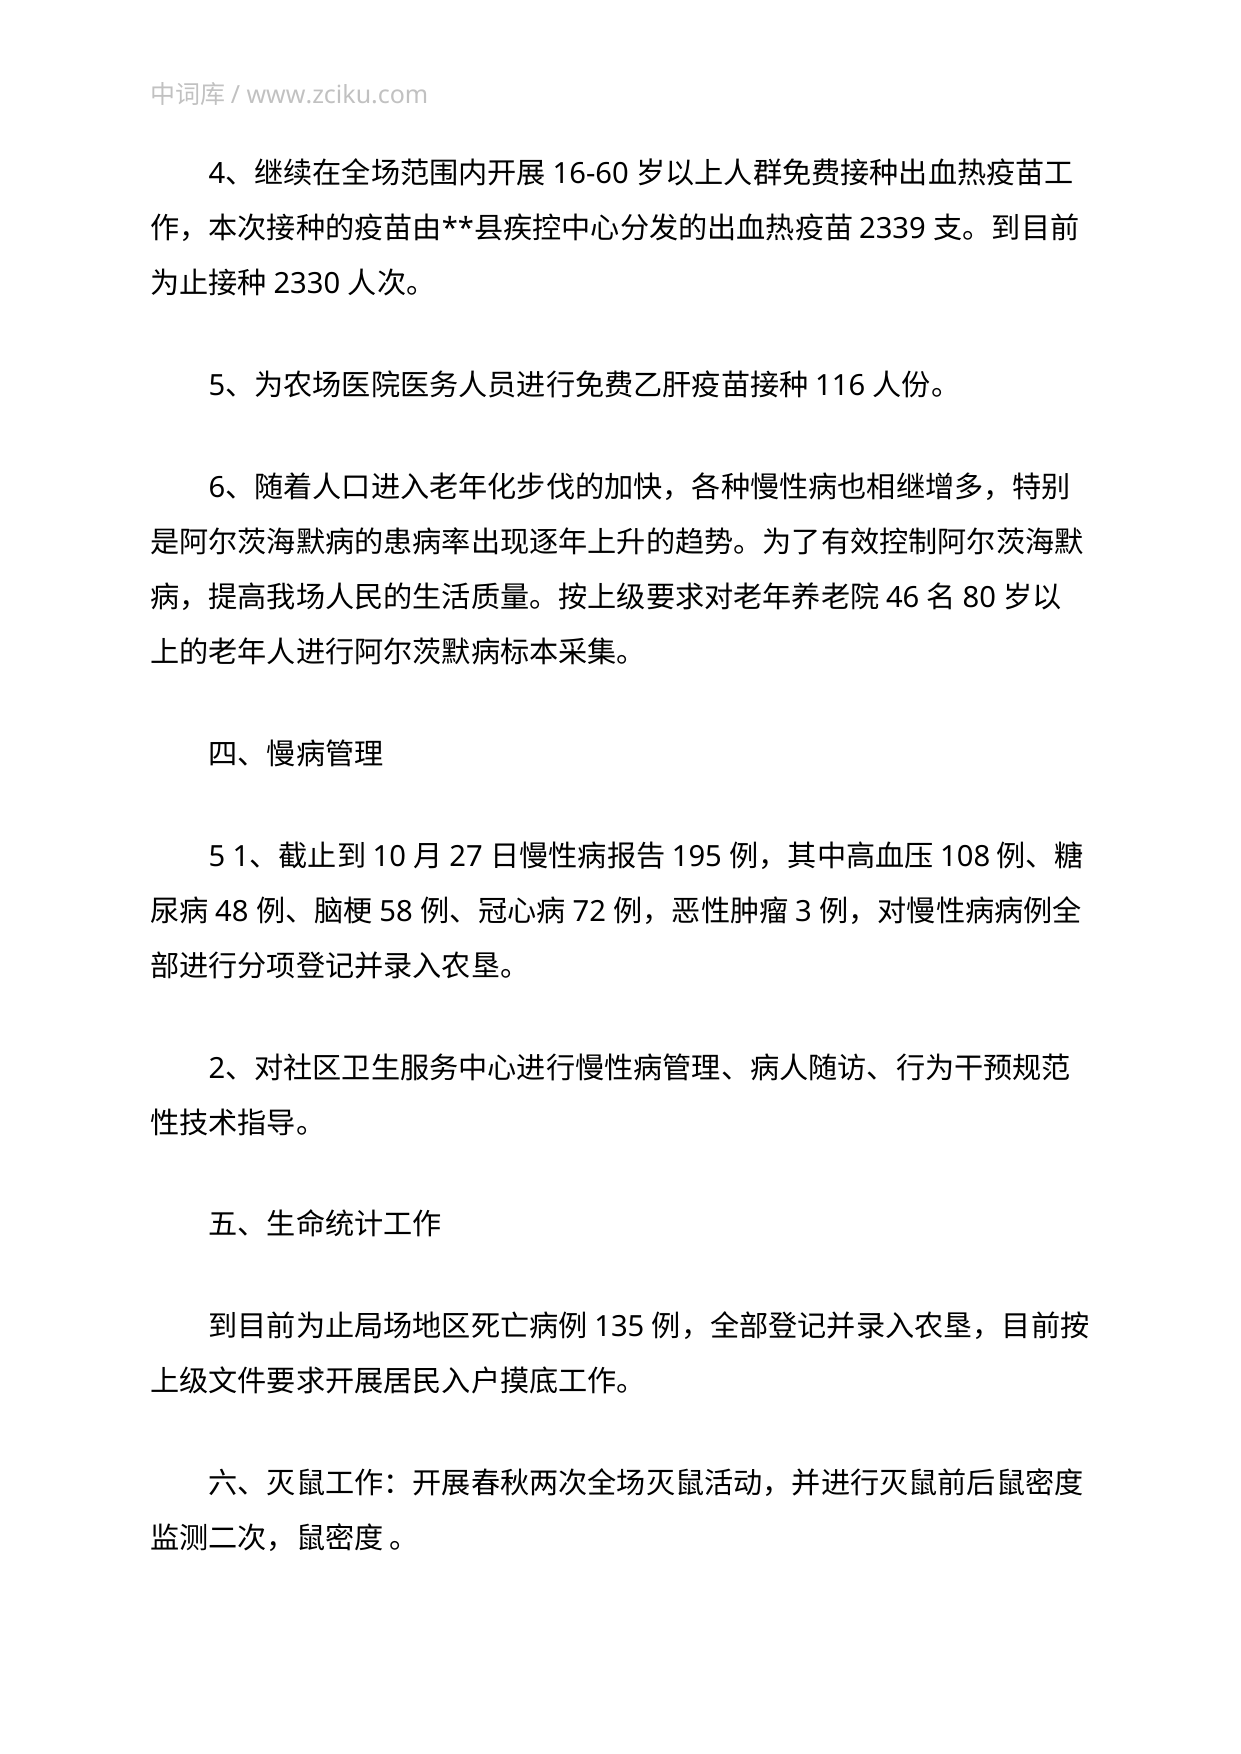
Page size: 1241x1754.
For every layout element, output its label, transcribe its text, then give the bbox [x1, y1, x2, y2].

text 四、慢病管理 [150, 731, 1090, 773]
text 到目前为止局场地区死亡病例 135 例，全部登记并录入农垦，目前按上级文件要求开展居民入户摸底工作。 [150, 1303, 1090, 1400]
text 4、继续在全场范围内开展 16-60 岁以上人群免费接种出血热疫苗工作，本次接种的疫苗由**县疾控中心分发的出血热疫苗2339 支。到目前为止接种 2330 人次。 [150, 150, 1090, 302]
text 六、灭鼠工作：开展春秋两次全场灭鼠活动，并进行灭鼠前后鼠密度监测二次，鼠密度 。 [150, 1459, 1090, 1557]
text 6、随着人口进入老年化步伐的加快，各种慢性病也相继增多，特别是阿尔茨海默病的患病率出现逐年上升的趋势。为了有效控制阿尔茨海默病，提高我场人民的生活质量。按上级要求对老年养老院 46 名 80 岁以上的老年人进行阿尔茨默病标本采集。 [150, 464, 1090, 671]
text 5、为农场医院医务人员进行免费乙肝疫苗接种 116 人份。 [150, 362, 1090, 404]
text 2、对社区卫生服务中心进行慢性病管理、病人随访、行为干预规范性技术指导。 [150, 1044, 1090, 1141]
text 五、生命统计工作 [150, 1201, 1090, 1243]
text 5 1、截止到 10 月 27 日慢性病报告 195 例，其中高血压 108例、糖尿病 48 例、脑梗 58 例、冠心病 72 例，恶性肿瘤 3 例，对慢性病病例全部进行分项登记并录入农垦。 [150, 832, 1090, 985]
